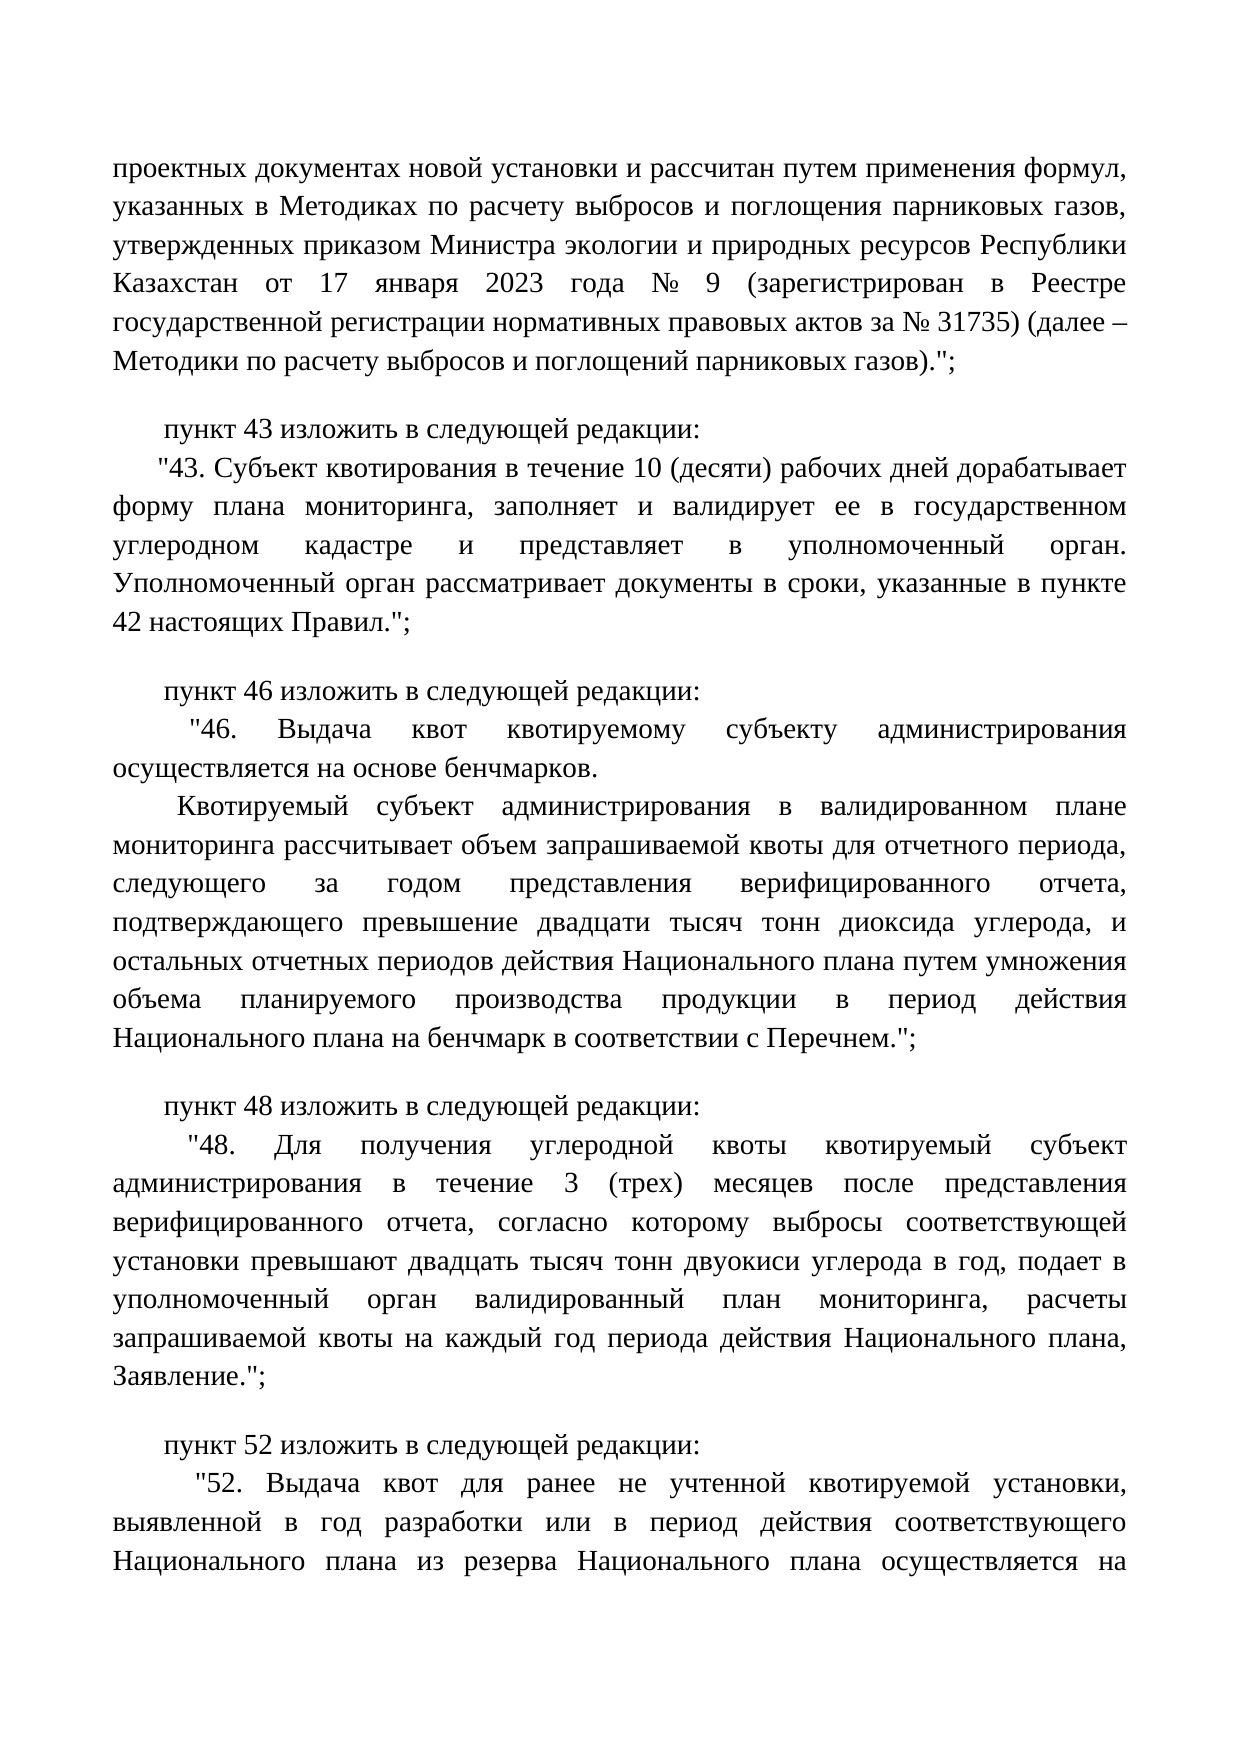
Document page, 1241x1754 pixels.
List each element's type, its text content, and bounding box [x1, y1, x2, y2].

text "46. Выдача квот квотируемому субъекту администрирования осуществляется на основе бенчмарков. [112, 711, 1128, 783]
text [112, 1466, 1128, 1576]
text Квотируемый субъект администрирования в валидированном плане мониторинга рассчитывает объем запрашиваемой квоты для отчетного периода, следующего за годом представления верифицированного отчета, подтверждающего превышение двадцати тысяч тонн диоксида углерода, и остальных отчетных периодов действия Национального плана путем умножения объема планируемого производства продукции в период действия Национального плана на бенчмарк в соответствии с Перечнем."; [112, 788, 1128, 1053]
text пункт 46 изложить в следующей редакции: [112, 673, 1128, 706]
text "43. Субъект квотирования в течение 10 (десяти) рабочих дней дорабатывает форму плана мониторинга, заполняет и валидирует ее в государственном углеродном кадастре и представляет в уполномоченный орган. Уполномоченный орган рассматривает документы в сроки, указанные в пункте 42 настоящих Правил."; [112, 450, 1128, 638]
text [112, 150, 1128, 376]
text пункт 48 изложить в следующей редакции: [112, 1088, 1128, 1122]
text пункт 52 изложить в следующей редакции: [112, 1427, 1128, 1461]
text пункт 43 изложить в следующей редакции: [112, 411, 1128, 445]
text "48. Для получения углеродной квоты квотируемый субъект администрирования в течение 3 (трех) месяцев после представления верифицированного отчета, согласно которому выбросы соответствующей установки превышают двадцать тысяч тонн двуокиси углерода в год, подает в уполномоченный орган валидированный план мониторинга, расчеты запрашиваемой квоты на каждый год периода действия Национального плана, Заявление."; [112, 1127, 1128, 1392]
